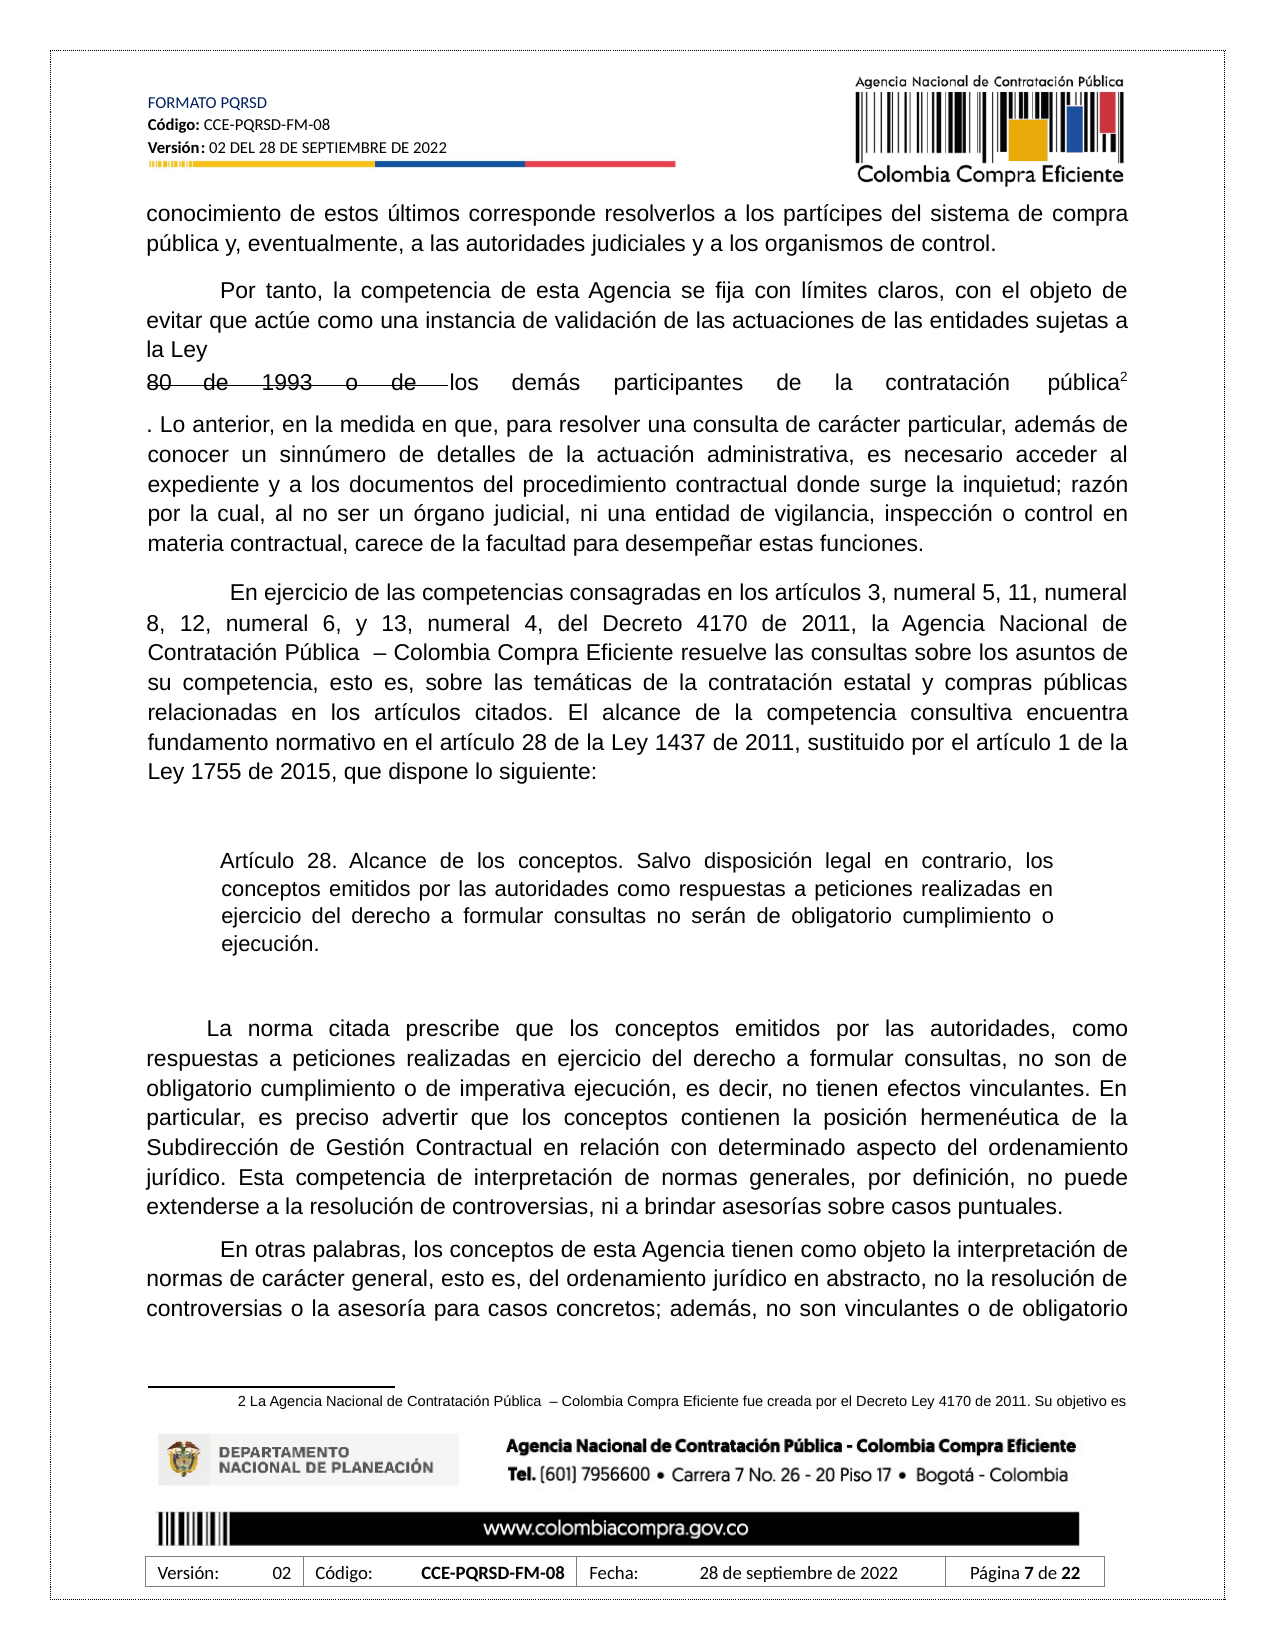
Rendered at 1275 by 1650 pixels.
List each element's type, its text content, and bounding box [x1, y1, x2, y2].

text En ejercicio de las competencias consagradas en los artículos 3, numeral 5, 11, numeral [148, 579, 1134, 605]
text 8, 12, numeral 6, y 13, numeral 4, del Decreto 4170 de 2011, la Agencia Nacional de Contratación Pública – Colombia Compra Eficiente resuelve las consultas sobre los asuntos de su competencia, esto es, sobre las temáticas de la contratación estatal y compras públicas relacionadas en los artículos citados. El alcance de la competencia consultiva encuentra fundamento normativo en el artículo 28 de la Ley 1437 de 2011, sustituido por el artículo 1 de la Ley 1755 de 2015, que dispone lo siguiente: [146, 610, 1129, 784]
text 80 de 1993 o de los demás participantes de la contratación pública [146, 369, 1134, 396]
picture [147, 1408, 1090, 1556]
picture [855, 75, 1128, 187]
text Por tanto, la competencia de esta Agencia se fija con límites claros, con el objeto de evitar que actúe como una instancia de validación de las actuaciones de las entidades sujetas a la Ley [146, 277, 1129, 363]
text La norma citada prescribe que los conceptos emitidos por las autoridades, como respuestas a peticiones realizadas en ejercicio del derecho a formular consultas, no son de obligatorio cumplimiento o de imperativa ejecución, es decir, no tienen efectos vinculantes. En particular, es preciso advertir que los conceptos contienen la posición hermenéutica de la Subdirección de Gestión Contractual en relación con determinado aspecto del ordenamiento jurídico. Esta competencia de interpretación de normas generales, por definición, no puede extenderse a la resolución de controversias, ni a brindar asesorías sobre casos puntuales. [146, 1015, 1129, 1220]
picture [147, 156, 679, 170]
text Artículo 28. Alcance de los conceptos. Salvo disposición legal en contrario, los conceptos emitidos por las autoridades como respuestas a peticiones realizadas en ejercicio del derecho a formular consultas no serán de obligatorio cumplimiento o ejecución. [220, 848, 1055, 956]
text . Lo anterior, en la medida en que, para resolver una consulta de carácter particular, además de conocer un sinnúmero de detalles de la actuación administrativa, es necesario acceder al expediente y a los documentos del procedimiento contractual donde surge la inquietud; razón por la cual, al no ser un órgano judicial, ni una entidad de vigilancia, inspección o control en materia contractual, carece de la facultad para desempeñar estas funciones. [146, 411, 1129, 556]
